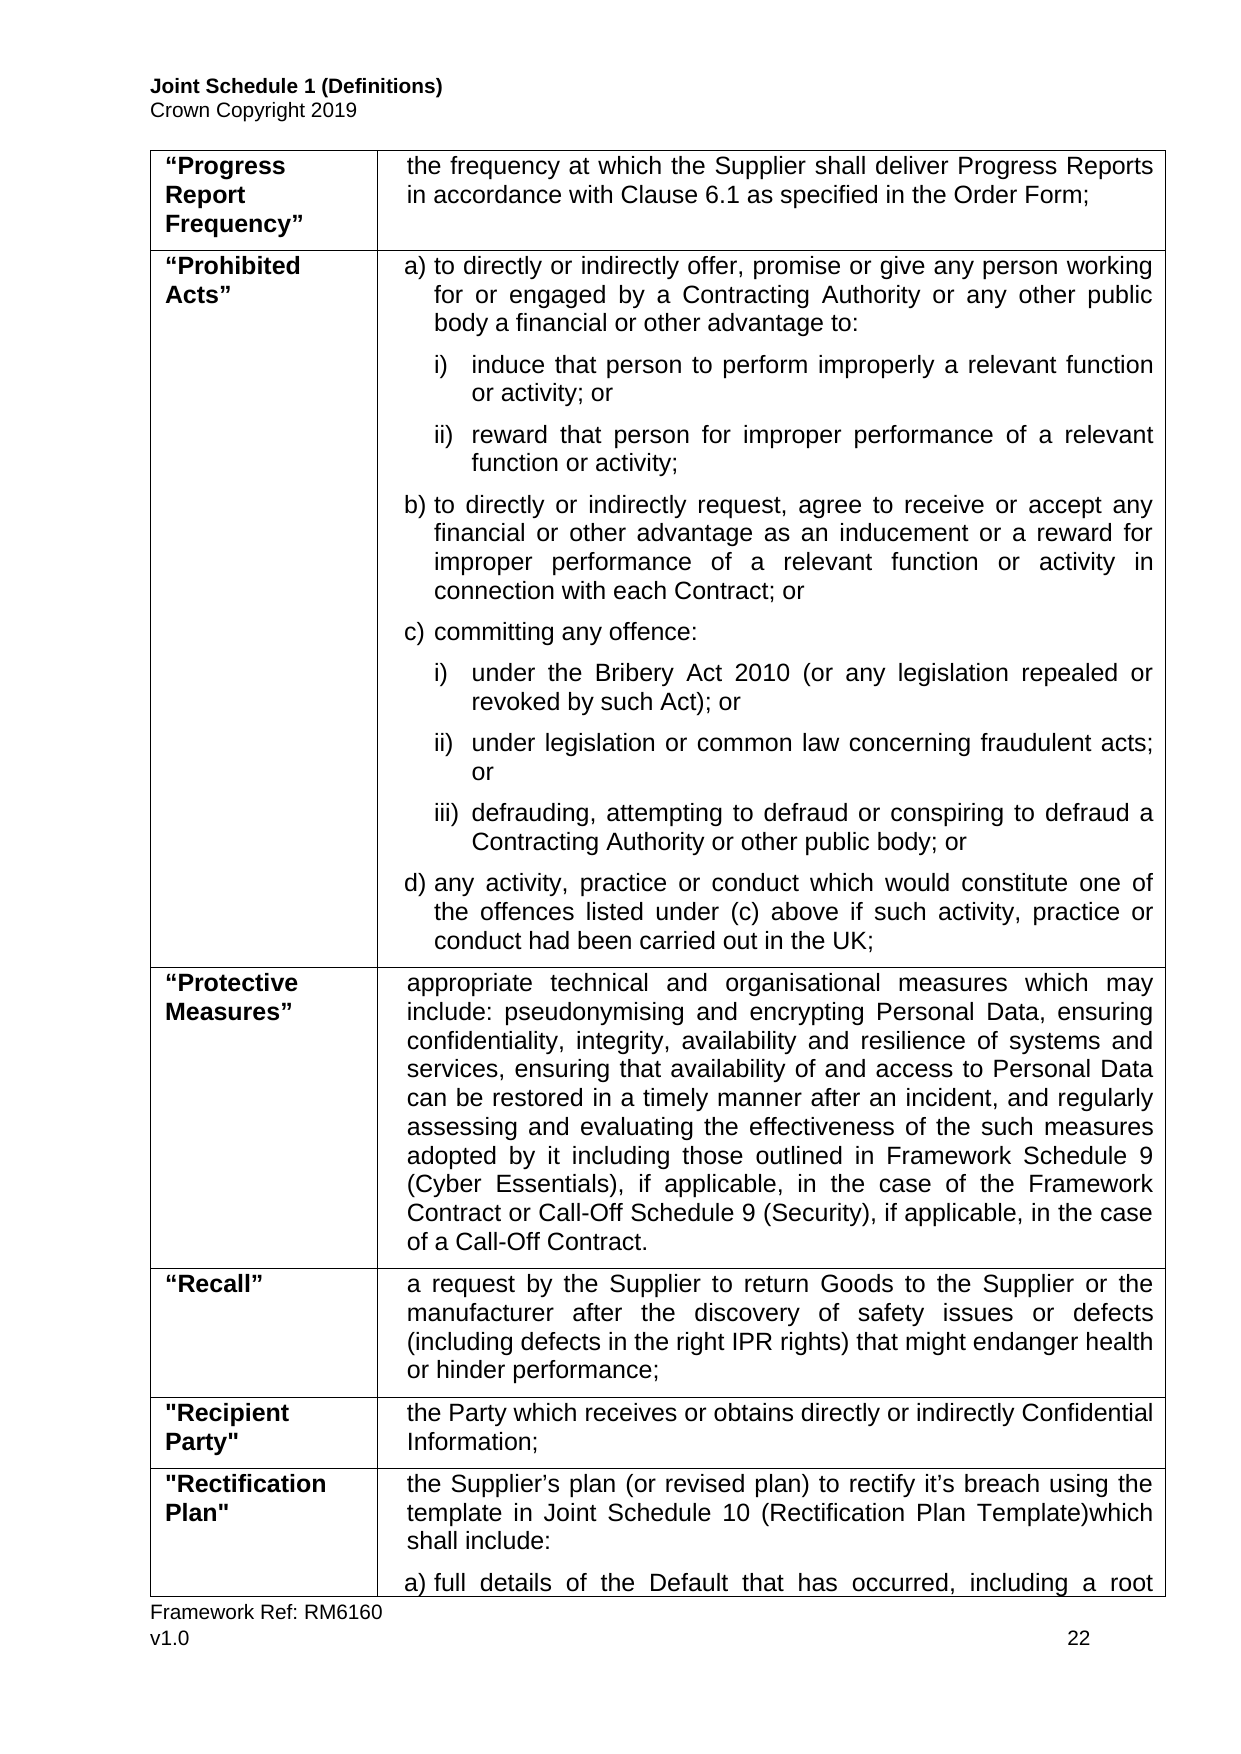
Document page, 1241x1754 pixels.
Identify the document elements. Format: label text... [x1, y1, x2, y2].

table_cell “Recall” [151, 1269, 377, 1397]
table_cell to directly or indirectly offer, promise or give any person working for or engaged by a Contracting Authority or any other public body a financial or other advantage to: induce that person to perform improperly a relevant function or activity; or reward that person for improper performance of a relevant function or activity; to directly or indirectly request, agree to receive or accept any financial or other advantage as an inducement or a reward for improper performance of a relevant function or activity in connection with each Contract; or committing any offence: under the Bribery Act 2010 (or any legislation repealed or revoked by such Act); or under legislation or common law concerning fraudulent acts; or defrauding, attempting to defraud or conspiring to defraud a Contracting Authority or other public body; or any activity, practice or conduct which would constitute one of the offences listed under (c) above if such activity, practice or conduct had been carried out in the UK; [378, 251, 1165, 967]
table_cell "Recipient Party" [151, 1398, 377, 1468]
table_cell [378, 1469, 1165, 1596]
table_cell the Party which receives or obtains directly or indirectly Confidential Information; [378, 1398, 1165, 1468]
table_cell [151, 1469, 377, 1596]
table_cell “Progress Report Frequency” [151, 151, 377, 250]
table_cell “Prohibited Acts” [151, 251, 377, 967]
table_cell the frequency at which the Supplier shall deliver Progress Reports in accordance with Clause 6.1 as specified in the Order Form; [378, 151, 1165, 250]
table_cell appropriate technical and organisational measures which may include: pseudonymising and encrypting Personal Data, ensuring confidentiality, integrity, availability and resilience of systems and services, ensuring that availability of and access to Personal Data can be restored in a timely manner after an incident, and regularly assessing and evaluating the effectiveness of the such measures adopted by it including those outlined in Framework Schedule 9 (Cyber Essentials), if applicable, in the case of the Framework Contract or Call-Off Schedule 9 (Security), if applicable, in the case of a Call-Off Contract. [378, 968, 1165, 1268]
table_cell a request by the Supplier to return Goods to the Supplier or the manufacturer after the discovery of safety issues or defects (including defects in the right IPR rights) that might endanger health or hinder performance; [378, 1269, 1165, 1397]
table_cell “Protective Measures” [151, 968, 377, 1268]
